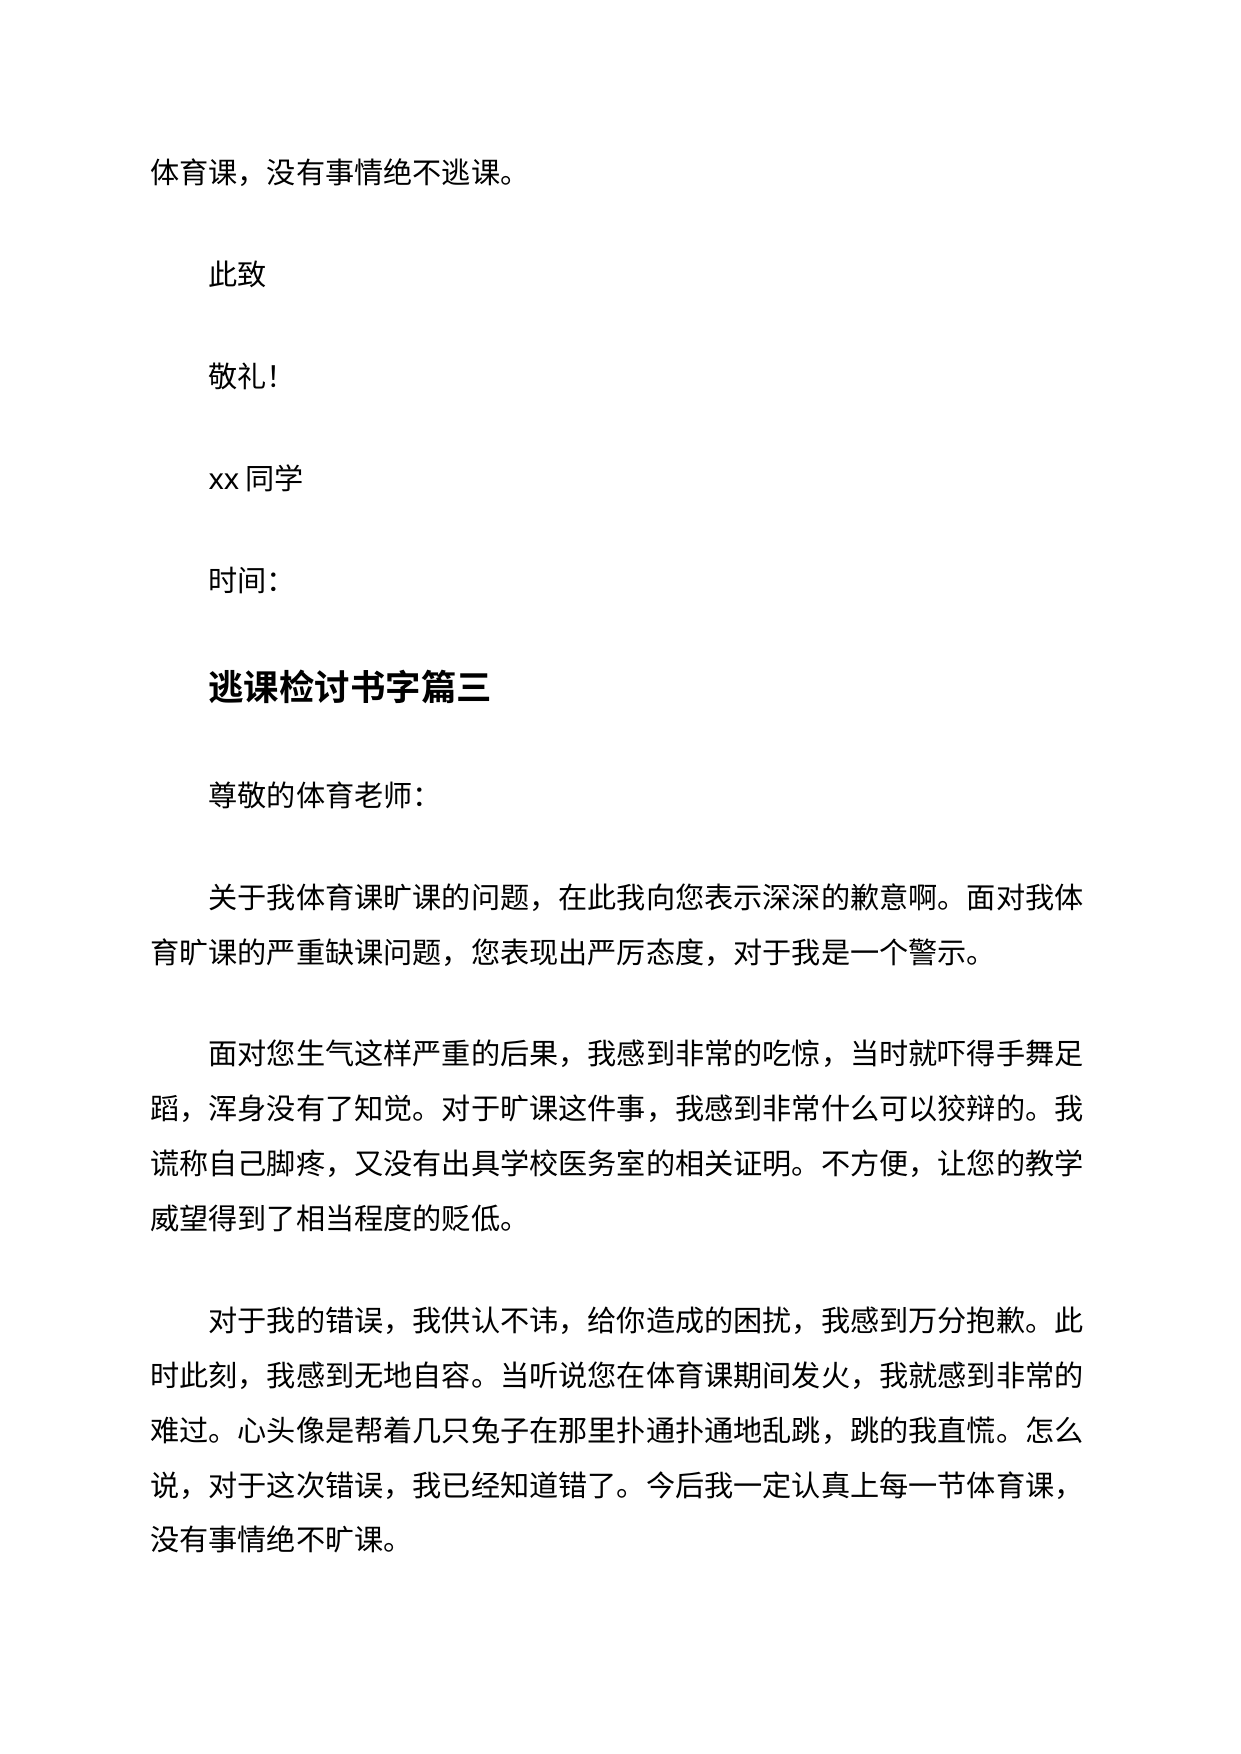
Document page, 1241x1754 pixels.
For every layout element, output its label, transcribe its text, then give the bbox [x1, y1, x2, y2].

text 敬礼！ [150, 353, 1090, 396]
text 关于我体育课旷课的问题，在此我向您表示深深的歉意啊。面对我体育旷课的严重缺课问题，您表现出严厉态度，对于我是一个警示。 [150, 874, 1090, 971]
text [150, 150, 1090, 192]
text 面对您生气这样严重的后果，我感到非常的吃惊，当时就吓得手舞足蹈，浑身没有了知觉。对于旷课这件事，我感到非常什么可以狡辩的。我谎称自己脚疼，又没有出具学校医务室的相关证明。不方便，让您的教学威望得到了相当程度的贬低。 [150, 1031, 1090, 1238]
text xx同学 [150, 455, 1090, 498]
text 尊敬的体育老师： [150, 772, 1090, 815]
text 对于我的错误，我供认不讳，给你造成的困扰，我感到万分抱歉。此时此刻，我感到无地自容。当听说您在体育课期间发火，我就感到非常的难过。心头像是帮着几只兔子在那里扑通扑通地乱跳，跳的我直慌。怎么说，对于这次错误，我已经知道错了。今后我一定认真上每一节体育课，没有事情绝不旷课。 [150, 1297, 1090, 1559]
text 时间： [150, 557, 1090, 599]
text 逃课检讨书字篇三 [150, 659, 1090, 710]
text 此致 [150, 252, 1090, 294]
